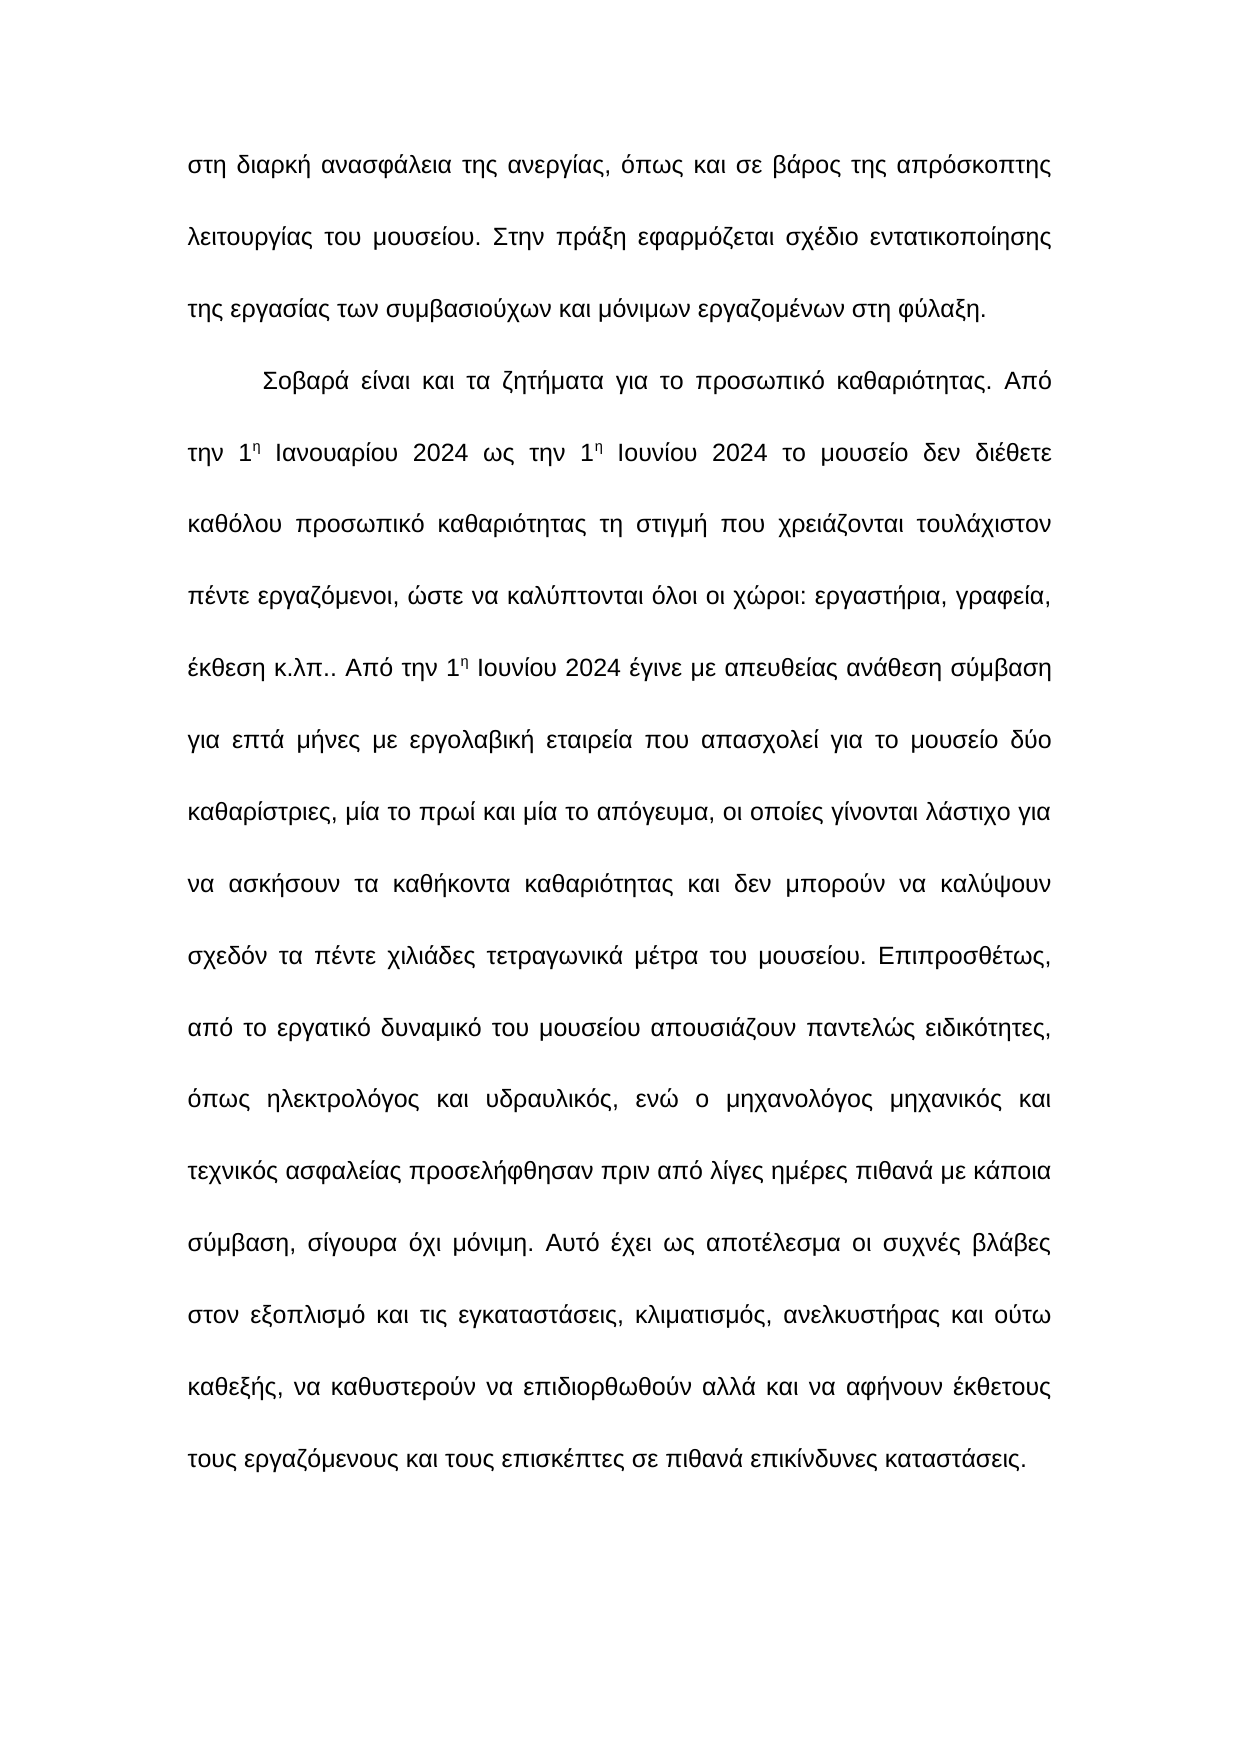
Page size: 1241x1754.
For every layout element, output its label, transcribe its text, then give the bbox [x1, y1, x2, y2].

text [187, 150, 1053, 322]
text Σοβαρά είναι και τα ζητήματα για το προσωπικό καθαριότητας. Από την 1η Ιανουαρίου 2024 ως την 1η Ιουνίου 2024 το μουσείο δεν διέθετε καθόλου προσωπικό καθαριότητας τη στιγμή που χρειάζονται τουλάχιστον πέντε εργαζόμενοι, ώστε να καλύπτονται όλοι οι χώροι: εργαστήρια, γραφεία, έκθεση κ.λπ.. Από την 1η Ιουνίου 2024 έγινε με απευθείας ανάθεση σύμβαση για επτά μήνες με εργολαβική εταιρεία που απασχολεί για το μουσείο δύο καθαρίστριες, μία το πρωί και μία το απόγευμα, οι οποίες γίνονται λάστιχο για να ασκήσουν τα καθήκοντα καθαριότητας και δεν μπορούν να καλύψουν σχεδόν τα πέντε χιλιάδες τετραγωνικά μέτρα του μουσείου. Επιπροσθέτως, από το εργατικό δυναμικό του μουσείου απουσιάζουν παντελώς ειδικότητες, όπως ηλεκτρολόγος και υδραυλικός, ενώ ο μηχανολόγος μηχανικός και τεχνικός ασφαλείας προσελήφθησαν πριν από λίγες ημέρες πιθανά με κάποια σύμβαση, σίγουρα όχι μόνιμη. Αυτό έχει ως αποτέλεσμα οι συχνές βλάβες στον εξοπλισμό και τις εγκαταστάσεις, κλιματισμός, ανελκυστήρας και ούτω καθεξής, να καθυστερούν να επιδιορθωθούν αλλά και να αφήνουν έκθετους τους εργαζόμενους και τους επισκέπτες σε πιθανά επικίνδυνες καταστάσεις. [187, 366, 1053, 1472]
